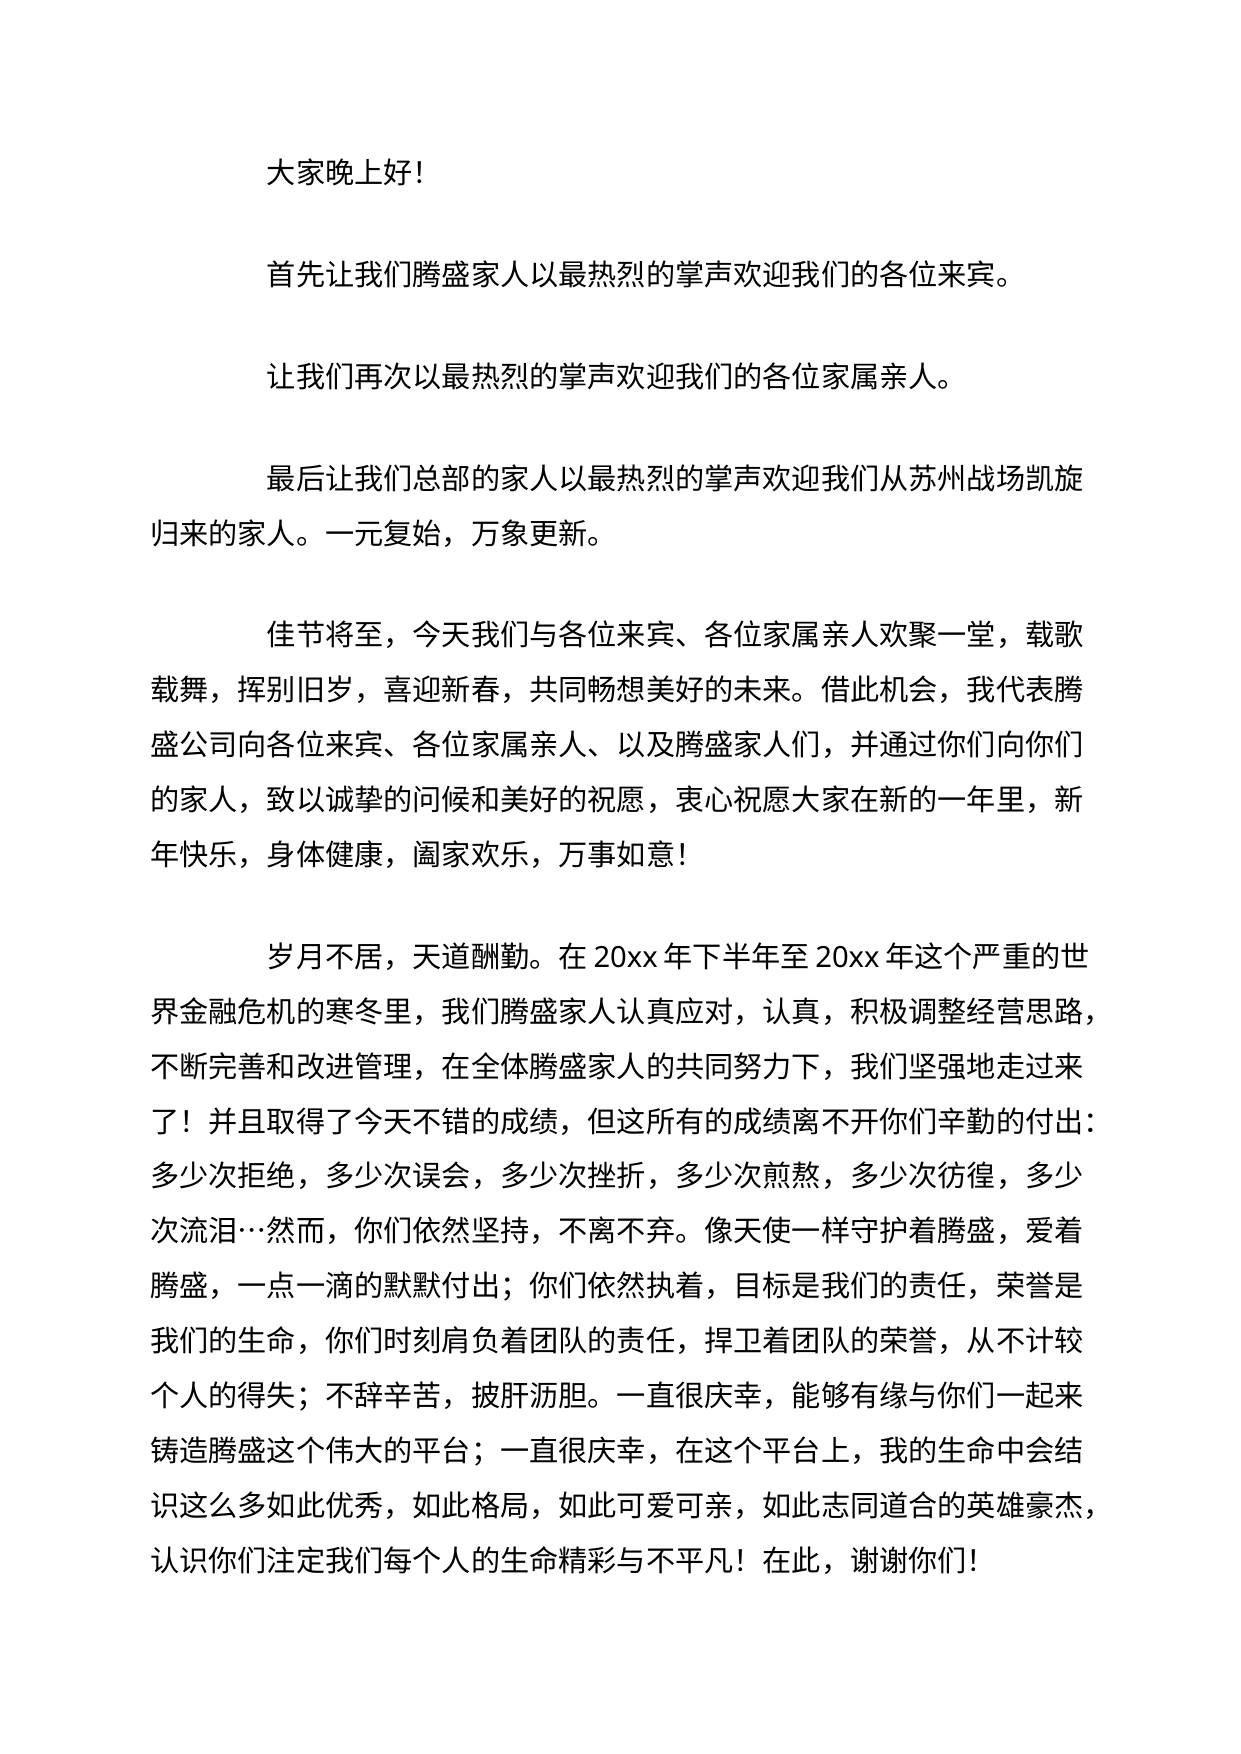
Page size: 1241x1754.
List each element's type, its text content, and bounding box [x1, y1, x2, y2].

text 首先让我们腾盛家人以最热烈的掌声欢迎我们的各位来宾。 [150, 252, 1090, 294]
text 大家晚上好！ [150, 150, 1090, 192]
text 岁月不居，天道酬勤。在20xx年下半年至20xx年这个严重的世界金融危机的寒冬里，我们腾盛家人认真应对，认真，积极调整经营思路，不断完善和改进管理，在全体腾盛家人的共同努力下，我们坚强地走过来了！并且取得了今天不错的成绩，但这所有的成绩离不开你们辛勤的付出：多少次拒绝，多少次误会，多少次挫折，多少次煎熬，多少次彷徨，多少次流泪…然而，你们依然坚持，不离不弃。像天使一样守护着腾盛，爱着腾盛，一点一滴的默默付出；你们依然执着，目标是我们的责任，荣誉是我们的生命，你们时刻肩负着团队的责任，捍卫着团队的荣誉，从不计较个人的得失；不辞辛苦，披肝沥胆。一直很庆幸，能够有缘与你们一起来铸造腾盛这个伟大的平台；一直很庆幸，在这个平台上，我的生命中会结识这么多如此优秀，如此格局，如此可爱可亲，如此志同道合的英雄豪杰，认识你们注定我们每个人的生命精彩与不平凡！在此，谢谢你们！ [150, 933, 1090, 1579]
text 让我们再次以最热烈的掌声欢迎我们的各位家属亲人。 [150, 353, 1090, 396]
text 佳节将至，今天我们与各位来宾、各位家属亲人欢聚一堂，载歌载舞，挥别旧岁，喜迎新春，共同畅想美好的未来。借此机会，我代表腾盛公司向各位来宾、各位家属亲人、以及腾盛家人们，并通过你们向你们的家人，致以诚挚的问候和美好的祝愿，衷心祝愿大家在新的一年里，新年快乐，身体健康，阖家欢乐，万事如意！ [150, 612, 1090, 874]
text 最后让我们总部的家人以最热烈的掌声欢迎我们从苏州战场凯旋归来的家人。一元复始，万象更新。 [150, 455, 1090, 552]
